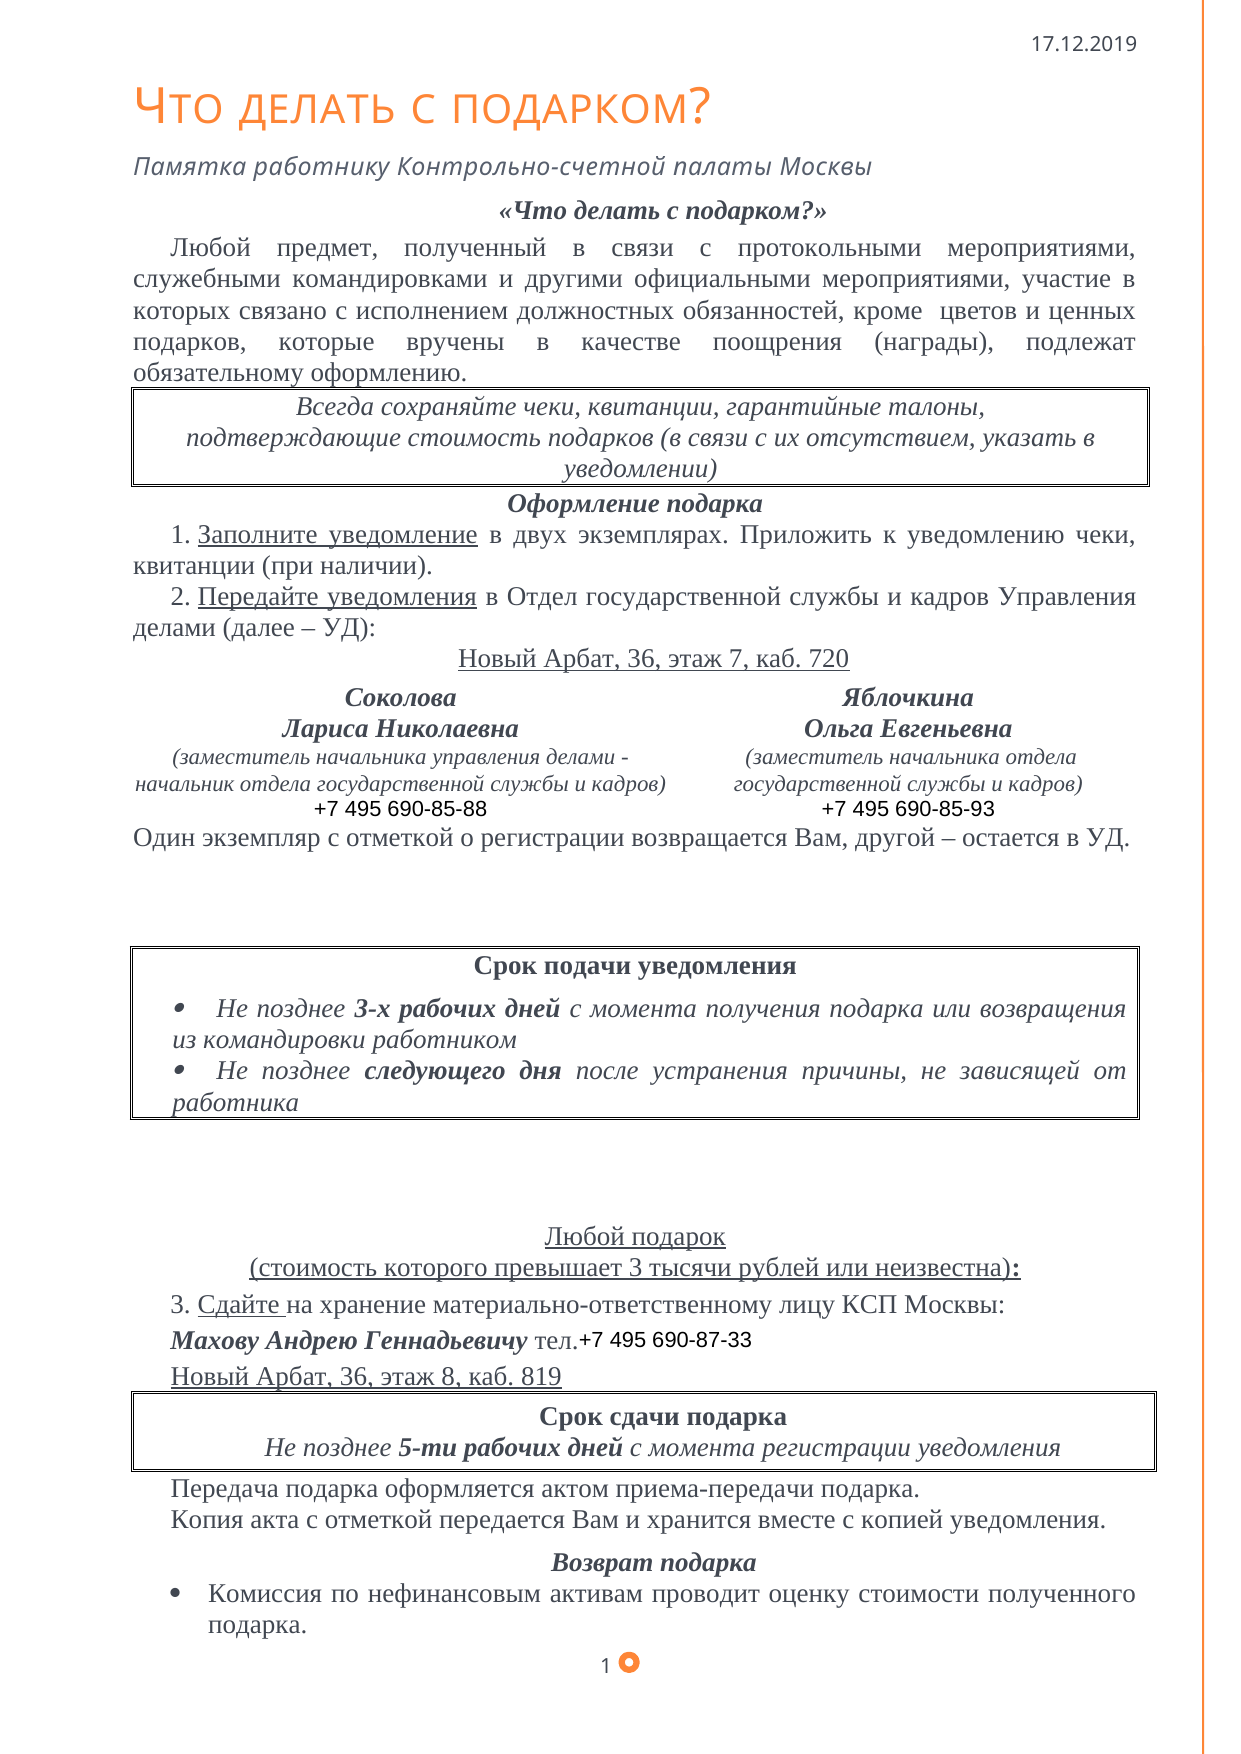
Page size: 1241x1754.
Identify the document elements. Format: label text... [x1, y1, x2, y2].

table_header Соколова Лариса Николаевна (заместитель начальника управления делами - начальник отдела государственной службы и кадров) +7 495 690-85-88 [122, 681, 679, 821]
table_header Яблочкина Ольга Евгеньевна (заместитель начальника отдела государственной службы и кадров) +7 495 690-85-93 [679, 681, 1137, 821]
list 2. Передайте уведомления в Отдел государственной службы и кадров Управления делами (далее – УД): [133, 580, 1137, 643]
list Копия акта с отметкой передается Вам и хранится вместе с копией уведомления. [133, 1503, 1137, 1534]
list Комиссия по нефинансовым активам проводит оценку стоимости полученного подарка. [170, 1577, 1137, 1640]
text Любой предмет, полученный в связи с протокольными мероприятиями, служебными командировками и другими официальными мероприятиями, участие в которых связано с исполнением должностных обязанностей, кроме цветов и ценных подарков, которые вручены в качестве поощрения (награды), подлежат обязательному оформлению. [133, 231, 1137, 387]
table_header Всегда сохраняйте чеки, квитанции, гарантийные талоны, подтверждающие стоимость подарков (в связи с их отсутствием, указать в уведомлении) [134, 390, 1147, 484]
table_header Срок сдачи подарка Не позднее 5-ти рабочих дней с момента регистрации уведомления [134, 1394, 1154, 1469]
table_header Срок подачи уведомления Не позднее 3-х рабочих дней с момента получения подарка или возвращения из командировки работником Не позднее следующего дня после устранения причины, не зависящей от работника [133, 949, 1137, 1117]
text Оформление подарка [133, 487, 1137, 518]
list 1. Заполните уведомление в двух экземплярах. Приложить к уведомлению чеки, квитанции (при наличии). [133, 518, 1137, 580]
list Возврат подарка [133, 1546, 1137, 1577]
text Любой подарок [133, 1120, 1137, 1251]
text «Что делать с подарком?» [133, 194, 1137, 225]
list Один экземпляр с отметкой о регистрации возвращается Вам, другой – остается в УД. [133, 821, 1137, 852]
list Передача подарка оформляется актом приема-передачи подарка. [133, 1472, 1137, 1503]
text Махову Андрею Геннадьевичу тел.+7 495 690-87-33 [133, 1324, 1137, 1355]
list Новый Арбат, 36, этаж 8, каб. 819 [133, 1360, 1137, 1391]
text 3. Сдайте на хранение материально-ответственному лицу КСП Москвы: [133, 1288, 1137, 1320]
list Новый Арбат, 36, этаж 7, каб. 720 [133, 643, 1137, 674]
text (стоимость которого превышает 3 тысячи рублей или неизвестна): [133, 1251, 1137, 1282]
